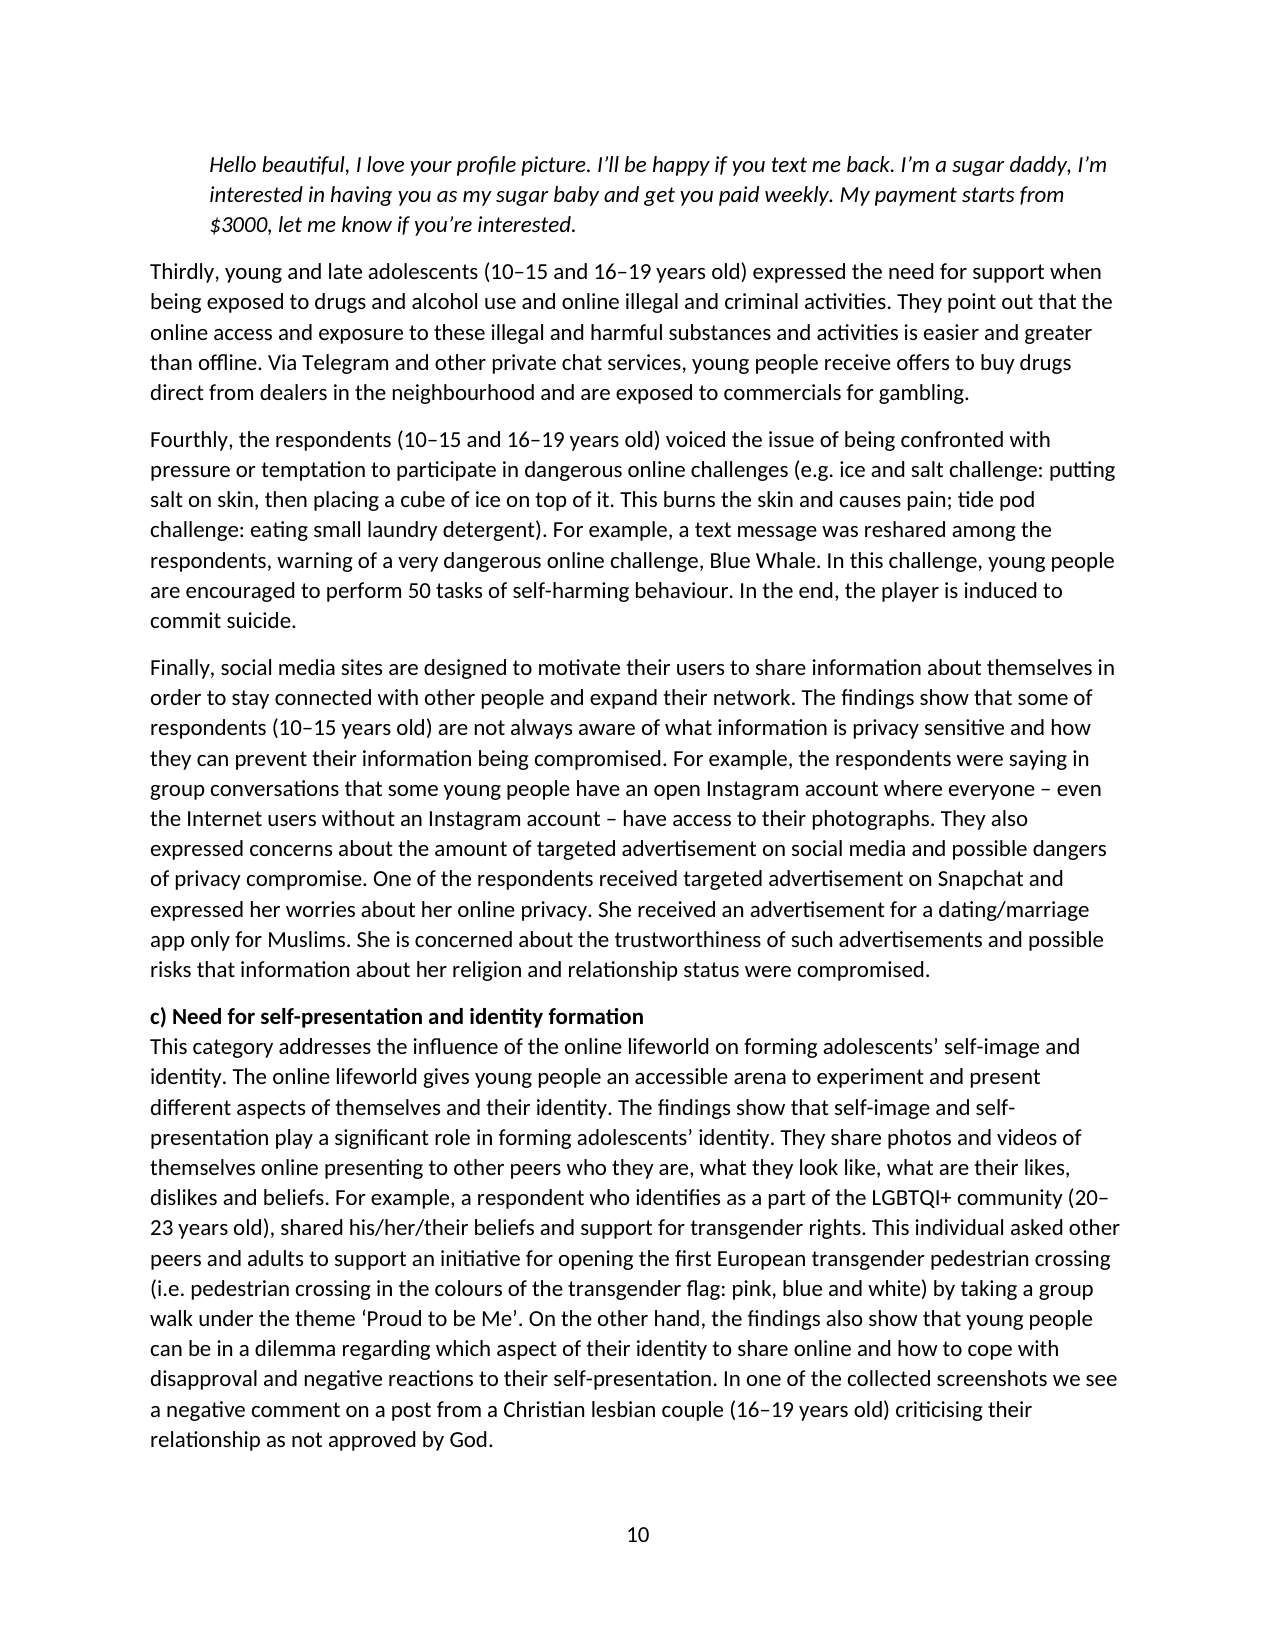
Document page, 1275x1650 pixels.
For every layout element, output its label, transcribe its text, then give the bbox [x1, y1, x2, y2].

text Finally, social media sites are designed to motivate their users to share information about themselves in order to stay connected with other people and expand their network. The findings show that some of respondents (10–15 years old) are not always aware of what information is privacy sensitive and how they can prevent their information being compromised. For example, the respondents were saying in group conversations that some young people have an open Instagram account where everyone – even the Internet users without an Instagram account – have access to their photographs. They also expressed concerns about the amount of targeted advertisement on social media and possible dangers of privacy compromise. One of the respondents received targeted advertisement on Snapchat and expressed her worries about her online privacy. She received an advertisement for a dating/marriage app only for Muslims. She is concerned about the trustworthiness of such advertisements and possible risks that information about her religion and relationship status were compromised. [150, 653, 1125, 983]
text This category addresses the influence of the online lifeworld on forming adolescents’ self-image and identity. The online lifeworld gives young people an accessible arena to experiment and present different aspects of themselves and their identity. The findings show that self-image and self-presentation play a significant role in forming adolescents’ identity. They share photos and videos of themselves online presenting to other peers who they are, what they look like, what are their likes, dislikes and beliefs. For example, a respondent who identifies as a part of the LGBTQI+ community (20–23 years old), shared his/her/their beliefs and support for transgender rights. This individual asked other peers and adults to support an initiative for opening the first European transgender pedestrian crossing (i.e. pedestrian crossing in the colours of the transgender flag: pink, blue and white) by taking a group walk under the theme ‘Proud to be Me’. On the other hand, the findings also show that young people can be in a dilemma regarding which aspect of their identity to share online and how to cope with disapproval and negative reactions to their self-presentation. In one of the collected screenshots we see a negative comment on a post from a Christian lesbian couple (16–19 years old) criticising their relationship as not approved by God. [150, 1032, 1125, 1453]
text c) Need for self-presentation and identity formation [150, 1002, 1125, 1030]
text Hello beautiful, I love your profile picture. I’ll be happy if you text me back. I’m a sugar daddy, I’m interested in having you as my sugar baby and get you paid weekly. My payment starts from $3000, let me know if you’re interested. [209, 150, 1125, 238]
text Fourthly, the respondents (10–15 and 16–19 years old) voiced the issue of being confronted with pressure or temptation to participate in dangerous online challenges (e.g. ice and salt challenge: putting salt on skin, then placing a cube of ice on top of it. This burns the skin and causes pain; tide pod challenge: eating small laundry detergent). For example, a text message was reshared among the respondents, warning of a very dangerous online challenge, Blue Whale. In this challenge, young people are encouraged to perform 50 tasks of self-harming behaviour. In the end, the player is induced to commit suicide. [150, 425, 1125, 634]
text Thirdly, young and late adolescents (10–15 and 16–19 years old) expressed the need for support when being exposed to drugs and alcohol use and online illegal and criminal activities. They point out that the online access and exposure to these illegal and harmful substances and activities is easier and greater than offline. Via Telegram and other private chat services, young people receive offers to buy drugs direct from dealers in the neighbourhood and are exposed to commercials for gambling. [150, 257, 1125, 406]
